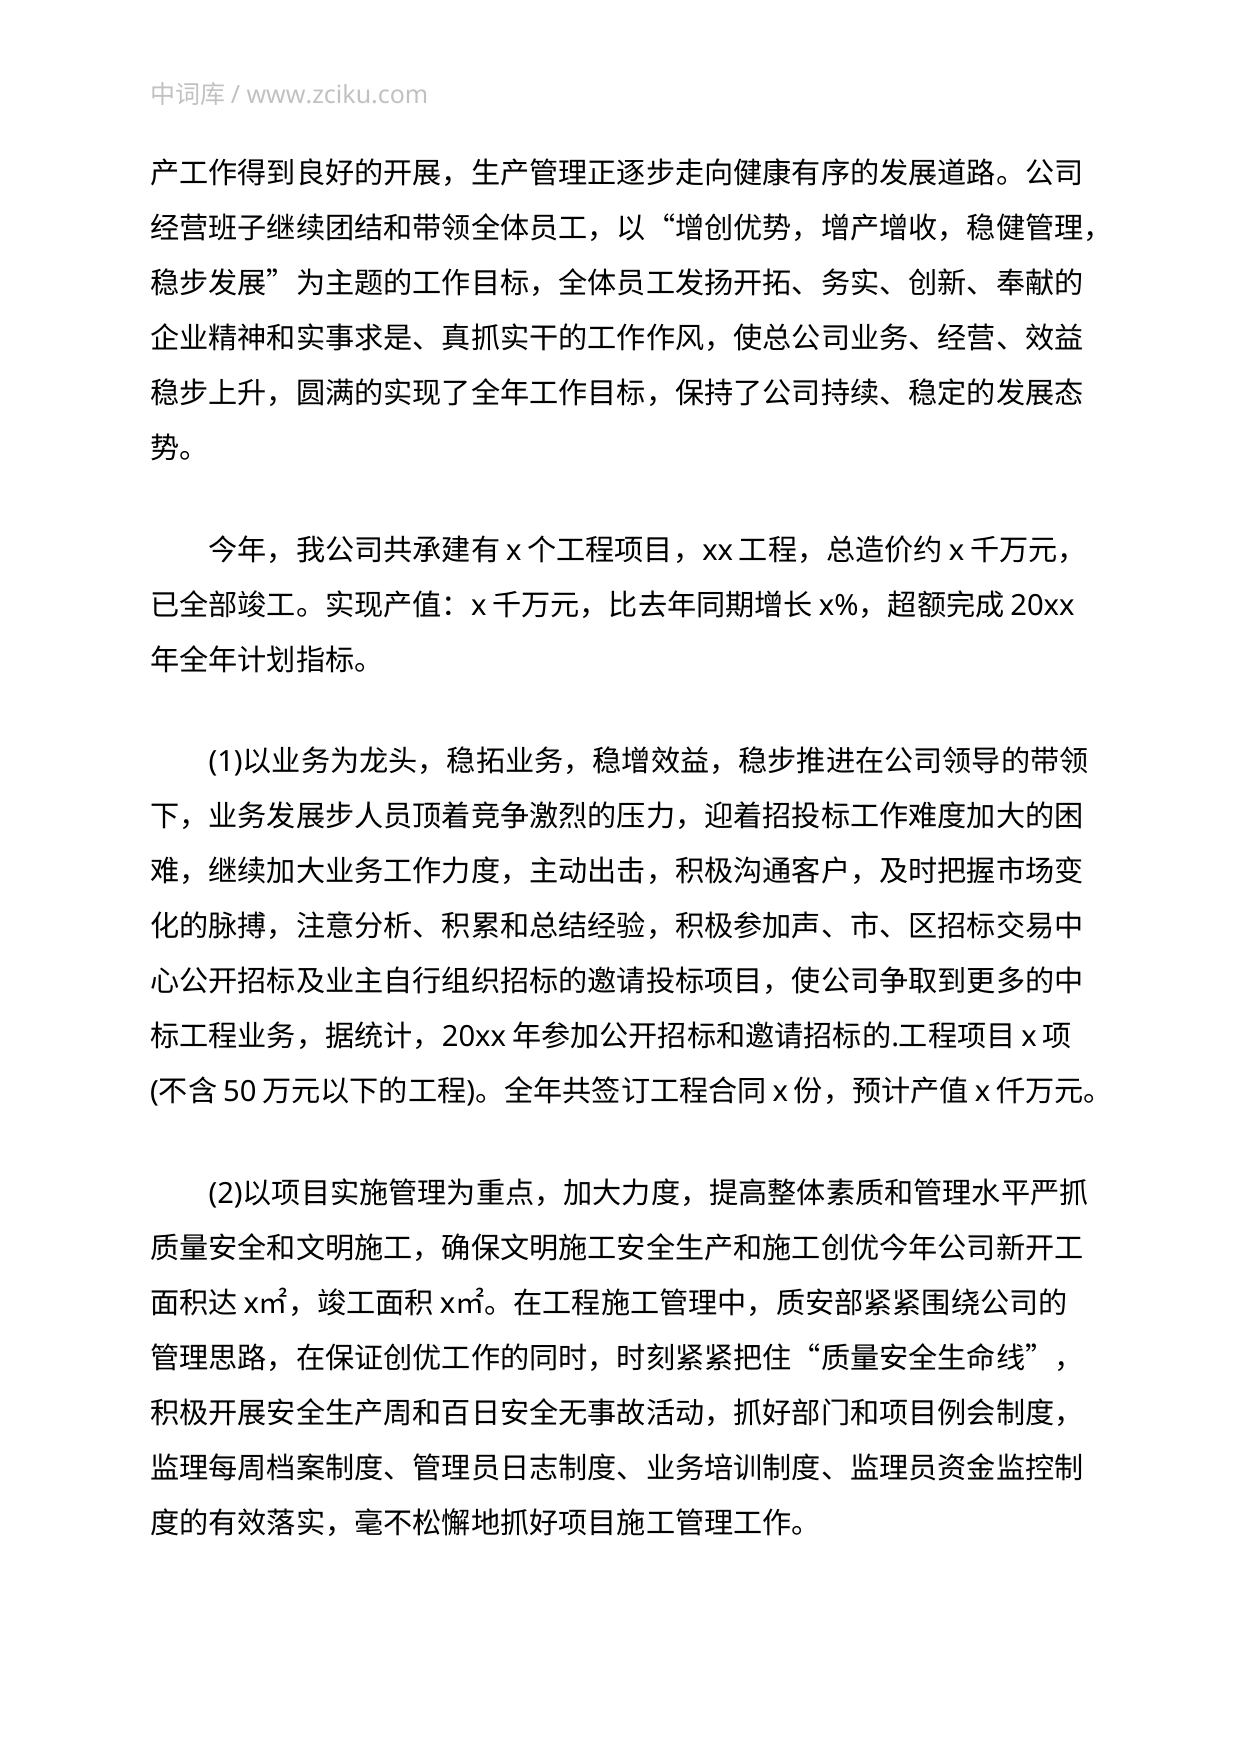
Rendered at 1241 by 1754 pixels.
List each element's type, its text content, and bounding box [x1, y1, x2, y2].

text 今年，我公司共承建有x个工程项目，xx工程，总造价约x千万元，已全部竣工。实现产值：x千万元，比去年同期增长x%，超额完成20xx年全年计划指标。 [150, 526, 1090, 678]
text (1)以业务为龙头，稳拓业务，稳增效益，稳步推进在公司领导的带领下，业务发展步人员顶着竞争激烈的压力，迎着招投标工作难度加大的困难，继续加大业务工作力度，主动出击，积极沟通客户，及时把握市场变化的脉搏，注意分析、积累和总结经验，积极参加声、市、区招标交易中心公开招标及业主自行组织招标的邀请投标项目，使公司争取到更多的中标工程业务，据统计，20xx年参加公开招标和邀请招标的.工程项目x项(不含50万元以下的工程)。全年共签订工程合同x份，预计产值x仟万元。 [150, 738, 1090, 1110]
text (2)以项目实施管理为重点，加大力度，提高整体素质和管理水平严抓质量安全和文明施工，确保文明施工安全生产和施工创优今年公司新开工面积达x㎡，竣工面积x㎡。在工程施工管理中，质安部紧紧围绕公司的管理思路，在保证创优工作的同时，时刻紧紧把住“质量安全生命线”，积极开展安全生产周和百日安全无事故活动，抓好部门和项目例会制度，监理每周档案制度、管理员日志制度、业务培训制度、监理员资金监控制度的有效落实，毫不松懈地抓好项目施工管理工作。 [150, 1169, 1090, 1541]
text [150, 150, 1090, 467]
